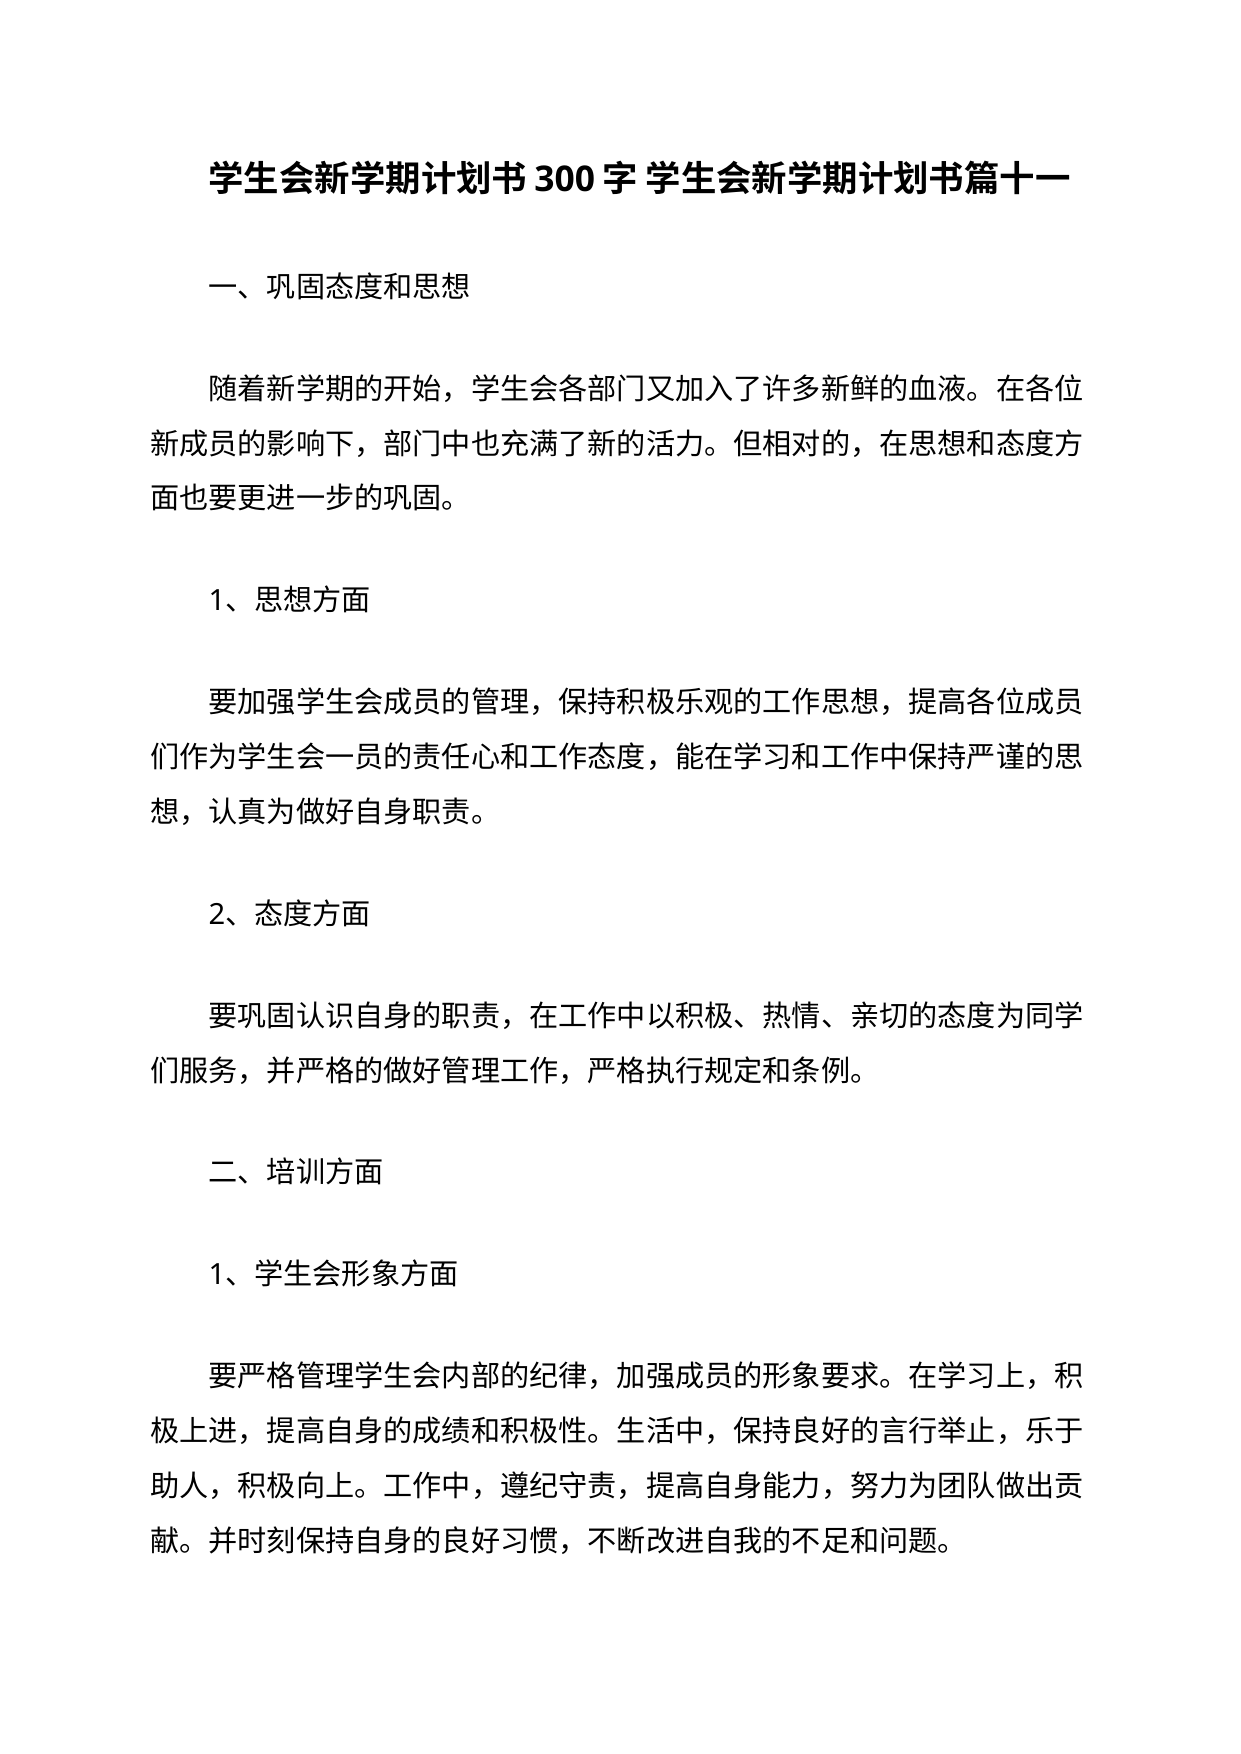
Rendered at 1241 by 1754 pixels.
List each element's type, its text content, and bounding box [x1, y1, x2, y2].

text 要加强学生会成员的管理，保持积极乐观的工作思想，提高各位成员们作为学生会一员的责任心和工作态度，能在学习和工作中保持严谨的思想，认真为做好自身职责。 [150, 679, 1090, 831]
text 1、学生会形象方面 [150, 1251, 1090, 1293]
text 2、态度方面 [150, 890, 1090, 933]
text 二、培训方面 [150, 1149, 1090, 1191]
text 一、巩固态度和思想 [150, 263, 1090, 306]
text 随着新学期的开始，学生会各部门又加入了许多新鲜的血液。在各位新成员的影响下，部门中也充满了新的活力。但相对的，在思想和态度方面也要更进一步的巩固。 [150, 365, 1090, 517]
text 1、思想方面 [150, 577, 1090, 619]
text 学生会新学期计划书300字 学生会新学期计划书篇十一 [150, 150, 1090, 201]
text 要严格管理学生会内部的纪律，加强成员的形象要求。在学习上，积极上进，提高自身的成绩和积极性。生活中，保持良好的言行举止，乐于助人，积极向上。工作中，遵纪守责，提高自身能力，努力为团队做出贡献。并时刻保持自身的良好习惯，不断改进自我的不足和问题。 [150, 1353, 1090, 1560]
text 要巩固认识自身的职责，在工作中以积极、热情、亲切的态度为同学们服务，并严格的做好管理工作，严格执行规定和条例。 [150, 992, 1090, 1089]
